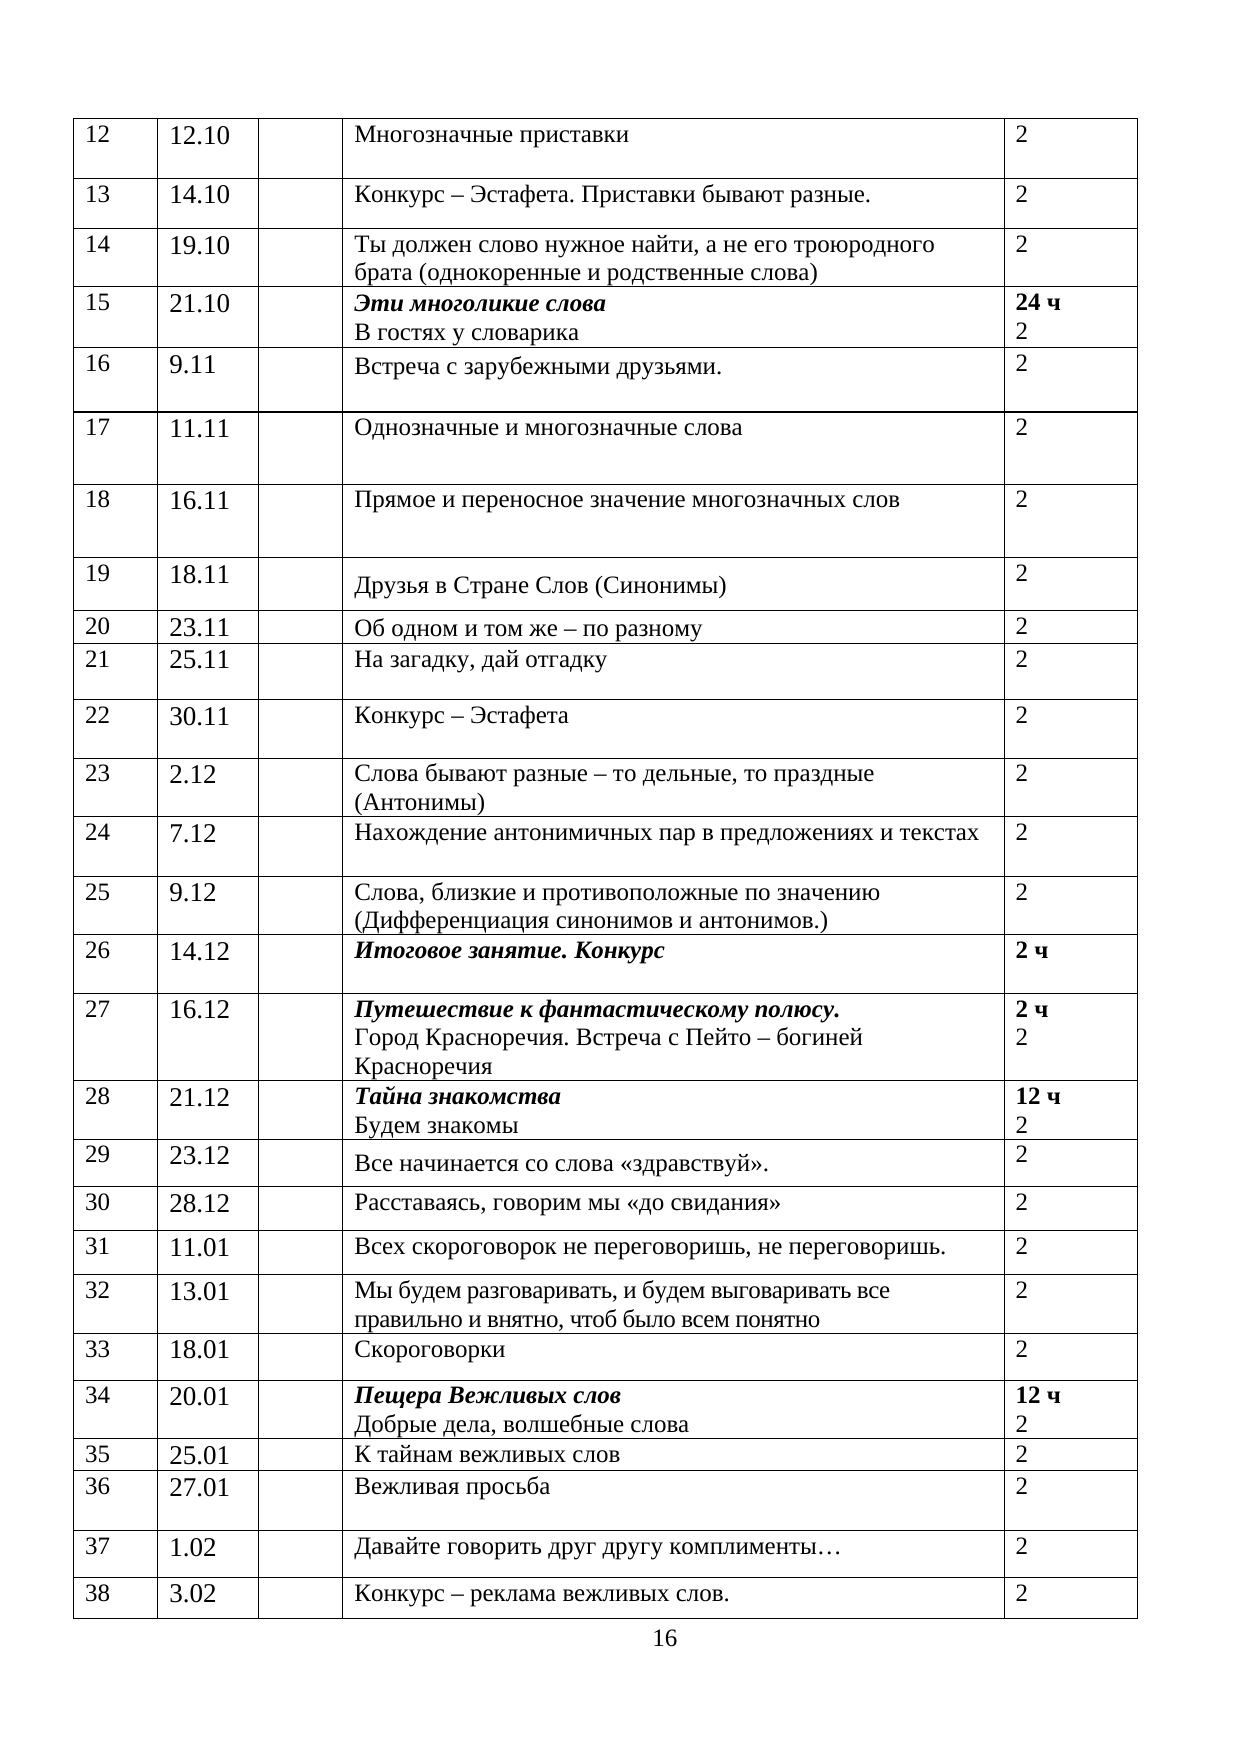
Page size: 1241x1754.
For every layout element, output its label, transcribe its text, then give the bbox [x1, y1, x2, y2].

table_cell 18 [74, 485, 157, 557]
table_cell Ты должен слово нужное найти, а не его троюродного брата (однокоренные и родственные слова) [343, 229, 1004, 286]
table_cell 25 [74, 877, 157, 934]
table_cell 2 [1005, 348, 1137, 411]
table_cell 9.11 [158, 348, 258, 411]
table_cell Однозначные и многозначные слова [343, 413, 1004, 483]
table_cell 2 [1005, 1187, 1137, 1230]
table_cell 12 [74, 119, 157, 178]
table_cell 2 [1005, 644, 1137, 699]
table_cell [259, 1140, 342, 1186]
table_cell Давайте говорить друг другу комплименты… [343, 1531, 1004, 1577]
table_cell Вежливая просьба [343, 1471, 1004, 1530]
table_cell Конкурс – Эстафета [343, 700, 1004, 757]
table_cell [259, 1471, 342, 1530]
table_cell Пещера Вежливых слов Добрые дела, волшебные слова [343, 1381, 1004, 1438]
table_cell 20.01 [158, 1381, 258, 1438]
table_cell 16 [74, 348, 157, 411]
table_cell [259, 485, 342, 557]
table_cell 28.12 [158, 1187, 258, 1230]
table_cell 25.11 [158, 644, 258, 699]
table_cell 1.02 [158, 1531, 258, 1577]
table_cell 37 [74, 1531, 157, 1577]
table_cell 21.10 [158, 287, 258, 347]
table_cell 2 [1005, 1471, 1137, 1530]
table_cell Встреча с зарубежными друзьями. [343, 348, 1004, 411]
table_cell На загадку, дай отгадку [343, 644, 1004, 699]
table_cell [259, 1439, 342, 1470]
table_cell 2 [1005, 877, 1137, 934]
table_cell 30.11 [158, 700, 258, 757]
table_cell 12 ч 2 [1005, 1081, 1137, 1138]
table_cell 2 [1005, 1578, 1137, 1618]
table_cell К тайнам вежливых слов [343, 1439, 1004, 1470]
table_cell [259, 1578, 342, 1618]
table_cell [259, 644, 342, 699]
table_cell 14.10 [158, 179, 258, 228]
table_cell Конкурс – Эстафета. Приставки бывают разные. [343, 179, 1004, 228]
table_cell 24 [74, 817, 157, 876]
table_cell Тайна знакомства Будем знакомы [343, 1081, 1004, 1138]
table_cell 23 [74, 759, 157, 816]
table_cell [259, 1275, 342, 1333]
table_cell Об одном и том же – по разному [343, 611, 1004, 643]
table_cell 23.12 [158, 1140, 258, 1186]
table_cell 16.12 [158, 994, 258, 1080]
table_cell [259, 611, 342, 643]
table_cell Скороговорки [343, 1334, 1004, 1379]
table_cell Многозначные приставки [343, 119, 1004, 178]
table_cell 2 [1005, 229, 1137, 286]
table_cell 38 [74, 1578, 157, 1618]
table_cell 2 [1005, 759, 1137, 816]
table_cell Всех скороговорок не переговоришь, не переговоришь. [343, 1231, 1004, 1274]
table_cell [259, 1081, 342, 1138]
table_cell 2 [1005, 1439, 1137, 1470]
table_cell 18.11 [158, 558, 258, 610]
table_cell 36 [74, 1471, 157, 1530]
table_cell 9.12 [158, 877, 258, 934]
table_cell [259, 1231, 342, 1274]
table_cell Итоговое занятие. Конкурс [343, 935, 1004, 993]
table_cell 33 [74, 1334, 157, 1379]
table_cell 21.12 [158, 1081, 258, 1138]
table_cell 27 [74, 994, 157, 1080]
table_cell 3.02 [158, 1578, 258, 1618]
table_cell 2 [1005, 611, 1137, 643]
table_cell 21 [74, 644, 157, 699]
table_cell 2 [1005, 1275, 1137, 1333]
table_cell 7.12 [158, 817, 258, 876]
table_cell [259, 179, 342, 228]
table_cell Расставаясь, говорим мы «до свидания» [343, 1187, 1004, 1230]
table_cell 19 [74, 558, 157, 610]
table_cell [259, 759, 342, 816]
table_cell 18.01 [158, 1334, 258, 1379]
table_cell 20 [74, 611, 157, 643]
table_cell 12.10 [158, 119, 258, 178]
table_cell [259, 229, 342, 286]
table_cell 13 [74, 179, 157, 228]
table_cell Все начинается со слова «здравствуй». [343, 1140, 1004, 1186]
table_cell 2 [1005, 413, 1137, 483]
table_cell 34 [74, 1381, 157, 1438]
table_cell 2 [1005, 700, 1137, 757]
table_cell 12 ч 2 [1005, 1381, 1137, 1438]
table_cell 13.01 [158, 1275, 258, 1333]
table_cell 11.11 [158, 413, 258, 483]
table_cell Друзья в Стране Слов (Синонимы) [343, 558, 1004, 610]
table_cell 2 [1005, 485, 1137, 557]
table_cell 30 [74, 1187, 157, 1230]
table_cell 25.01 [158, 1439, 258, 1470]
table_cell Слова, близкие и противоположные по значению (Дифференциация синонимов и антонимов.) [343, 877, 1004, 934]
table_cell [259, 1334, 342, 1379]
table_cell [259, 700, 342, 757]
table_cell 29 [74, 1140, 157, 1186]
table_cell [259, 1381, 342, 1438]
table_cell 16.11 [158, 485, 258, 557]
table_cell [259, 817, 342, 876]
table_cell 17 [74, 413, 157, 483]
table_cell 22 [74, 700, 157, 757]
table_cell 19.10 [158, 229, 258, 286]
table_cell 2 [1005, 1231, 1137, 1274]
table_cell [259, 1187, 342, 1230]
table_cell Нахождение антонимичных пар в предложениях и текстах [343, 817, 1004, 876]
table_cell 2 ч [1005, 935, 1137, 993]
table_cell 2 [1005, 1140, 1137, 1186]
table_cell [259, 287, 342, 347]
table_cell [259, 119, 342, 178]
table_cell Прямое и переносное значение многозначных слов [343, 485, 1004, 557]
table_cell [259, 348, 342, 411]
table_cell [259, 877, 342, 934]
table_cell 2 [1005, 1531, 1137, 1577]
table_cell 15 [74, 287, 157, 347]
table_cell [259, 994, 342, 1080]
table_cell 2 [1005, 179, 1137, 228]
table_cell 27.01 [158, 1471, 258, 1530]
table_cell [259, 1531, 342, 1577]
table_cell [259, 558, 342, 610]
table_cell 24 ч 2 [1005, 287, 1137, 347]
table_cell 2 [1005, 817, 1137, 876]
table_cell 2 [1005, 558, 1137, 610]
table_cell Путешествие к фантастическому полюсу. Город Красноречия. Встреча с Пейто – богиней Красноречия [343, 994, 1004, 1080]
table_cell 23.11 [158, 611, 258, 643]
table_cell Конкурс – реклама вежливых слов. [343, 1578, 1004, 1618]
table_cell 2 ч 2 [1005, 994, 1137, 1080]
table_cell [259, 413, 342, 483]
table_cell 26 [74, 935, 157, 993]
table_cell [259, 935, 342, 993]
table_cell Эти многоликие слова В гостях у словарика [343, 287, 1004, 347]
table_cell Слова бывают разные – то дельные, то праздные (Антонимы) [343, 759, 1004, 816]
table_cell Мы будем разговаривать, и будем выговаривать все правильно и внятно, чтоб было всем понятно [343, 1275, 1004, 1333]
table_cell 11.01 [158, 1231, 258, 1274]
table_cell 2 [1005, 119, 1137, 178]
table_cell 28 [74, 1081, 157, 1138]
table_cell 14 [74, 229, 157, 286]
table_cell 31 [74, 1231, 157, 1274]
table_cell 32 [74, 1275, 157, 1333]
table_cell 2 [1005, 1334, 1137, 1379]
table_cell 2.12 [158, 759, 258, 816]
table_cell 14.12 [158, 935, 258, 993]
table_cell 35 [74, 1439, 157, 1470]
